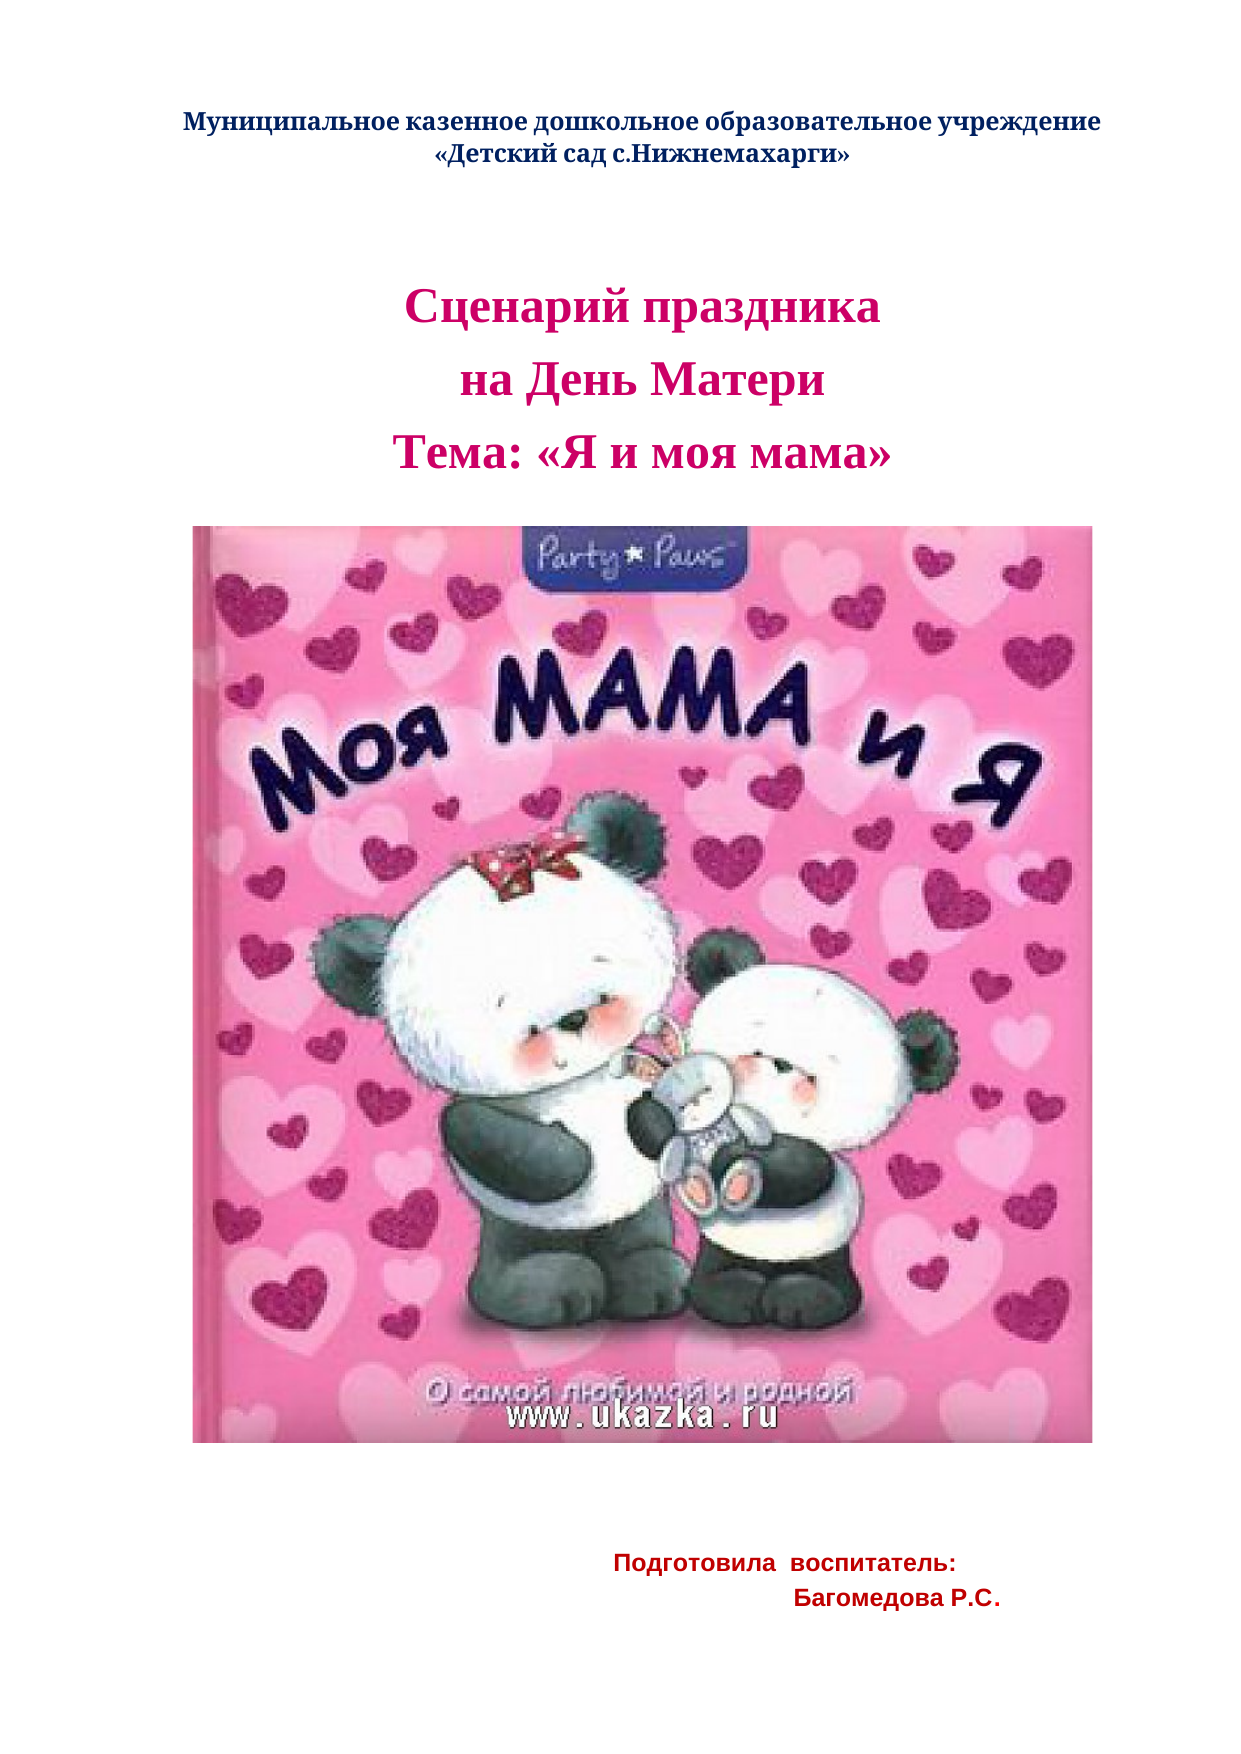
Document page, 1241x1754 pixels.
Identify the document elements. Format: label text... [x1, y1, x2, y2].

text Багомедова Р.С. [162, 1577, 1122, 1612]
picture [192, 526, 1093, 1443]
text Муниципальное казенное дошкольное образовательное учреждение [162, 103, 1122, 136]
text Тема: «Я и моя мама» [162, 422, 1122, 479]
text Подготовила воспитатель: [162, 1542, 1122, 1577]
text Сценарий праздника [162, 276, 1122, 333]
text на День Матери [162, 349, 1122, 406]
text «Детский сад с.Нижнемахарги» [162, 136, 1122, 169]
